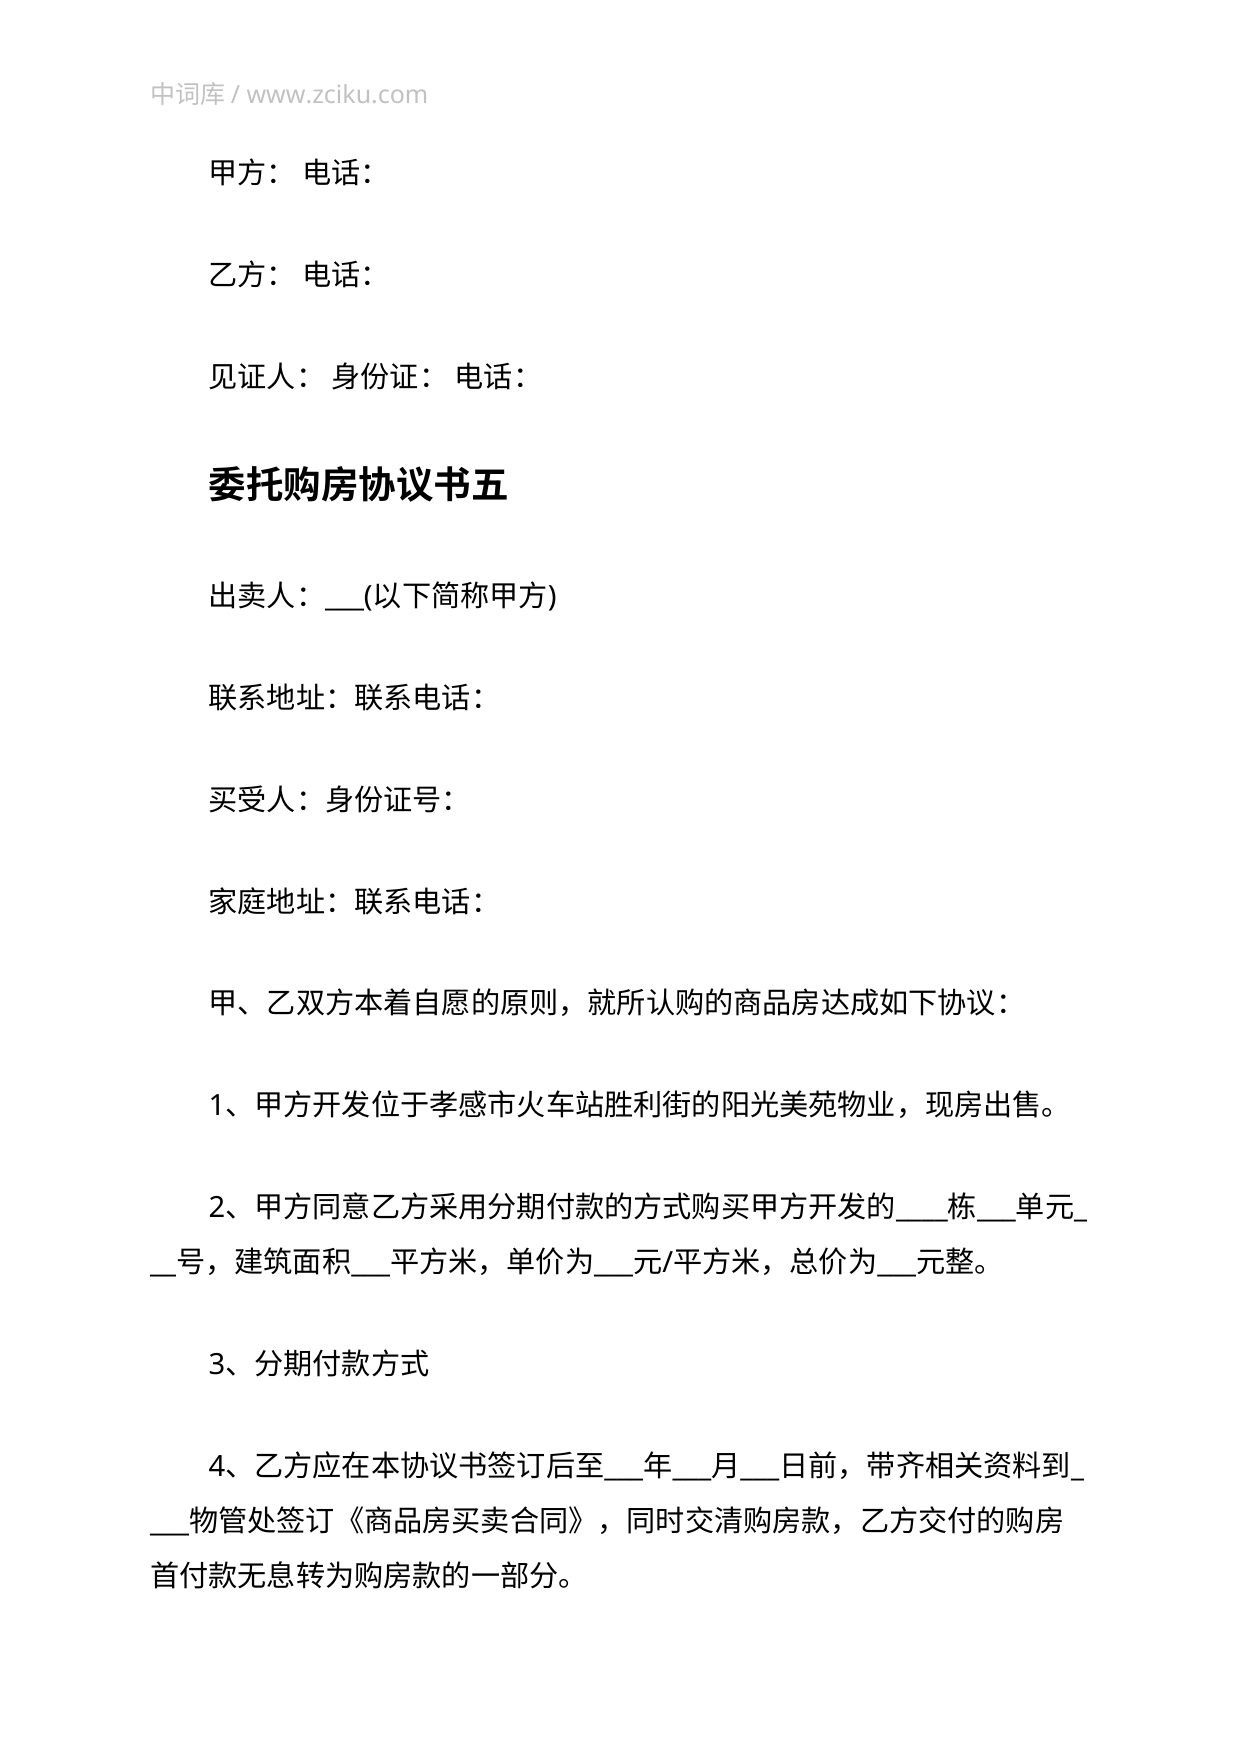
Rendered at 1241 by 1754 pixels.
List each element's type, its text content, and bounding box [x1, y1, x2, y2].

text 甲方： 电话： [150, 150, 1090, 192]
text 甲、乙双方本着自愿的原则，就所认购的商品房达成如下协议： [150, 980, 1090, 1022]
text 联系地址：联系电话： [150, 675, 1090, 717]
text 4、乙方应在本协议书签订后至___年___月___日前，带齐相关资料到____物管处签订《商品房买卖合同》，同时交清购房款，乙方交付的购房首付款无息转为购房款的一部分。 [150, 1443, 1090, 1595]
text 家庭地址：联系电话： [150, 878, 1090, 921]
text 见证人： 身份证： 电话： [150, 353, 1090, 396]
text 2、甲方同意乙方采用分期付款的方式购买甲方开发的____栋___单元___号，建筑面积___平方米，单价为___元/平方米，总价为___元整。 [150, 1184, 1090, 1281]
text 买受人：身份证号： [150, 776, 1090, 819]
text 1、甲方开发位于孝感市火车站胜利街的阳光美苑物业，现房出售。 [150, 1082, 1090, 1124]
text 委托购房协议书五 [150, 455, 1090, 509]
text 3、分期付款方式 [150, 1341, 1090, 1383]
text 乙方： 电话： [150, 252, 1090, 294]
text 出卖人：___(以下简称甲方) [150, 573, 1090, 615]
